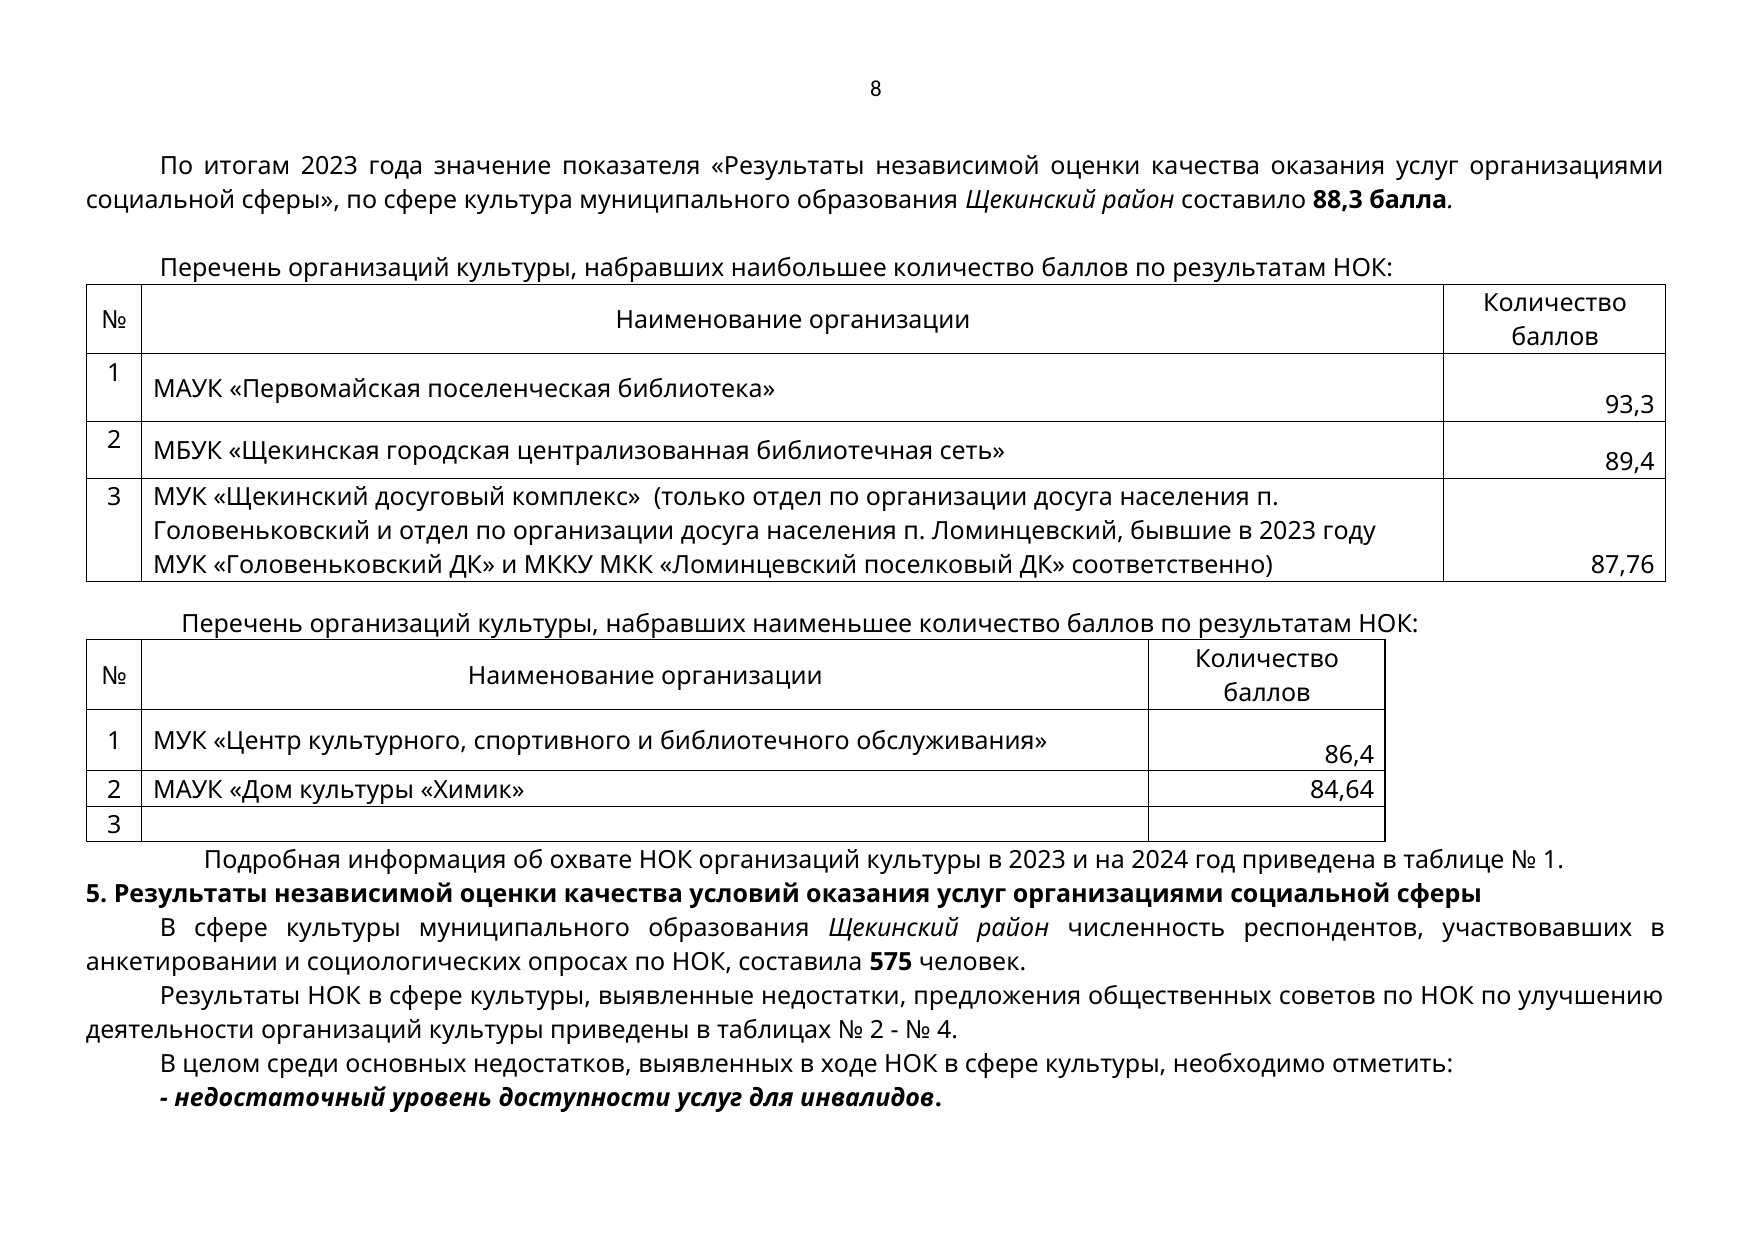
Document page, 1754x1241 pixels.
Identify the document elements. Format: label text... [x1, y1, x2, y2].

table_header Количество баллов [1149, 640, 1384, 708]
table_cell МУК «Щекинский досуговый комплекс» (только отдел по организации досуга населения п. Головеньковский и отдел по организации досуга населения п. Ломинцевский, бывшие в 2023 году МУК «Головеньковский ДК» и МККУ МКК «Ломинцевский поселковый ДК» соответственно) [142, 479, 1443, 581]
table_cell 3 [87, 807, 141, 841]
table_cell МАУК «Первомайская поселенческая библиотека» [142, 354, 1443, 421]
text Перечень организаций культуры, набравших наименьшее количество баллов по результатам НОК: [86, 605, 1665, 639]
table_header № [87, 285, 141, 353]
table_cell [1149, 807, 1384, 841]
table_cell [142, 807, 1148, 841]
table_cell 93,3 [1444, 354, 1665, 421]
text Перечень организаций культуры, набравших наибольшее количество баллов по результатам НОК: [86, 250, 1665, 284]
text - недостаточный уровень доступности услуг для инвалидов. [86, 1080, 1665, 1114]
table_cell МБУК «Щекинская городская централизованная библиотечная сеть» [142, 422, 1443, 477]
table_cell 87,76 [1444, 479, 1665, 581]
text Подробная информация об охвате НОК организаций культуры в 2023 и на 2024 год приведена в таблице № 1. [86, 842, 1665, 876]
table_cell 86,4 [1149, 710, 1384, 770]
table_cell 2 [87, 771, 141, 806]
table_cell 1 [87, 354, 141, 421]
table_cell 1 [87, 710, 141, 770]
text По итогам 2023 года значение показателя «Результаты независимой оценки качества оказания услуг организациями социальной сферы», по сфере культура муниципального образования Щекинский район составило 88,3 балла. [86, 148, 1665, 216]
text 5. Результаты независимой оценки качества условий оказания услуг организациями социальной сферы [86, 876, 1665, 910]
table_cell 3 [87, 479, 141, 581]
table_cell МАУК «Дом культуры «Химик» [142, 771, 1148, 806]
table_cell 2 [87, 422, 141, 477]
table_header № [87, 640, 141, 708]
table_cell 89,4 [1444, 422, 1665, 477]
table_header Наименование организации [142, 285, 1443, 353]
text В сфере культуры муниципального образования Щекинский район численность респондентов, участвовавших в анкетировании и социологических опросах по НОК, составила 575 человек. [86, 910, 1665, 978]
table_header Количество баллов [1444, 285, 1665, 353]
text Результаты НОК в сфере культуры, выявленные недостатки, предложения общественных советов по НОК по улучшению деятельности организаций культуры приведены в таблицах № 2 - № 4. [86, 978, 1665, 1046]
text В целом среди основных недостатков, выявленных в ходе НОК в сфере культуры, необходимо отметить: [86, 1046, 1665, 1080]
table_cell МУК «Центр культурного, спортивного и библиотечного обслуживания» [142, 710, 1148, 770]
table_cell 84,64 [1149, 771, 1384, 806]
table_header Наименование организации [142, 640, 1148, 708]
